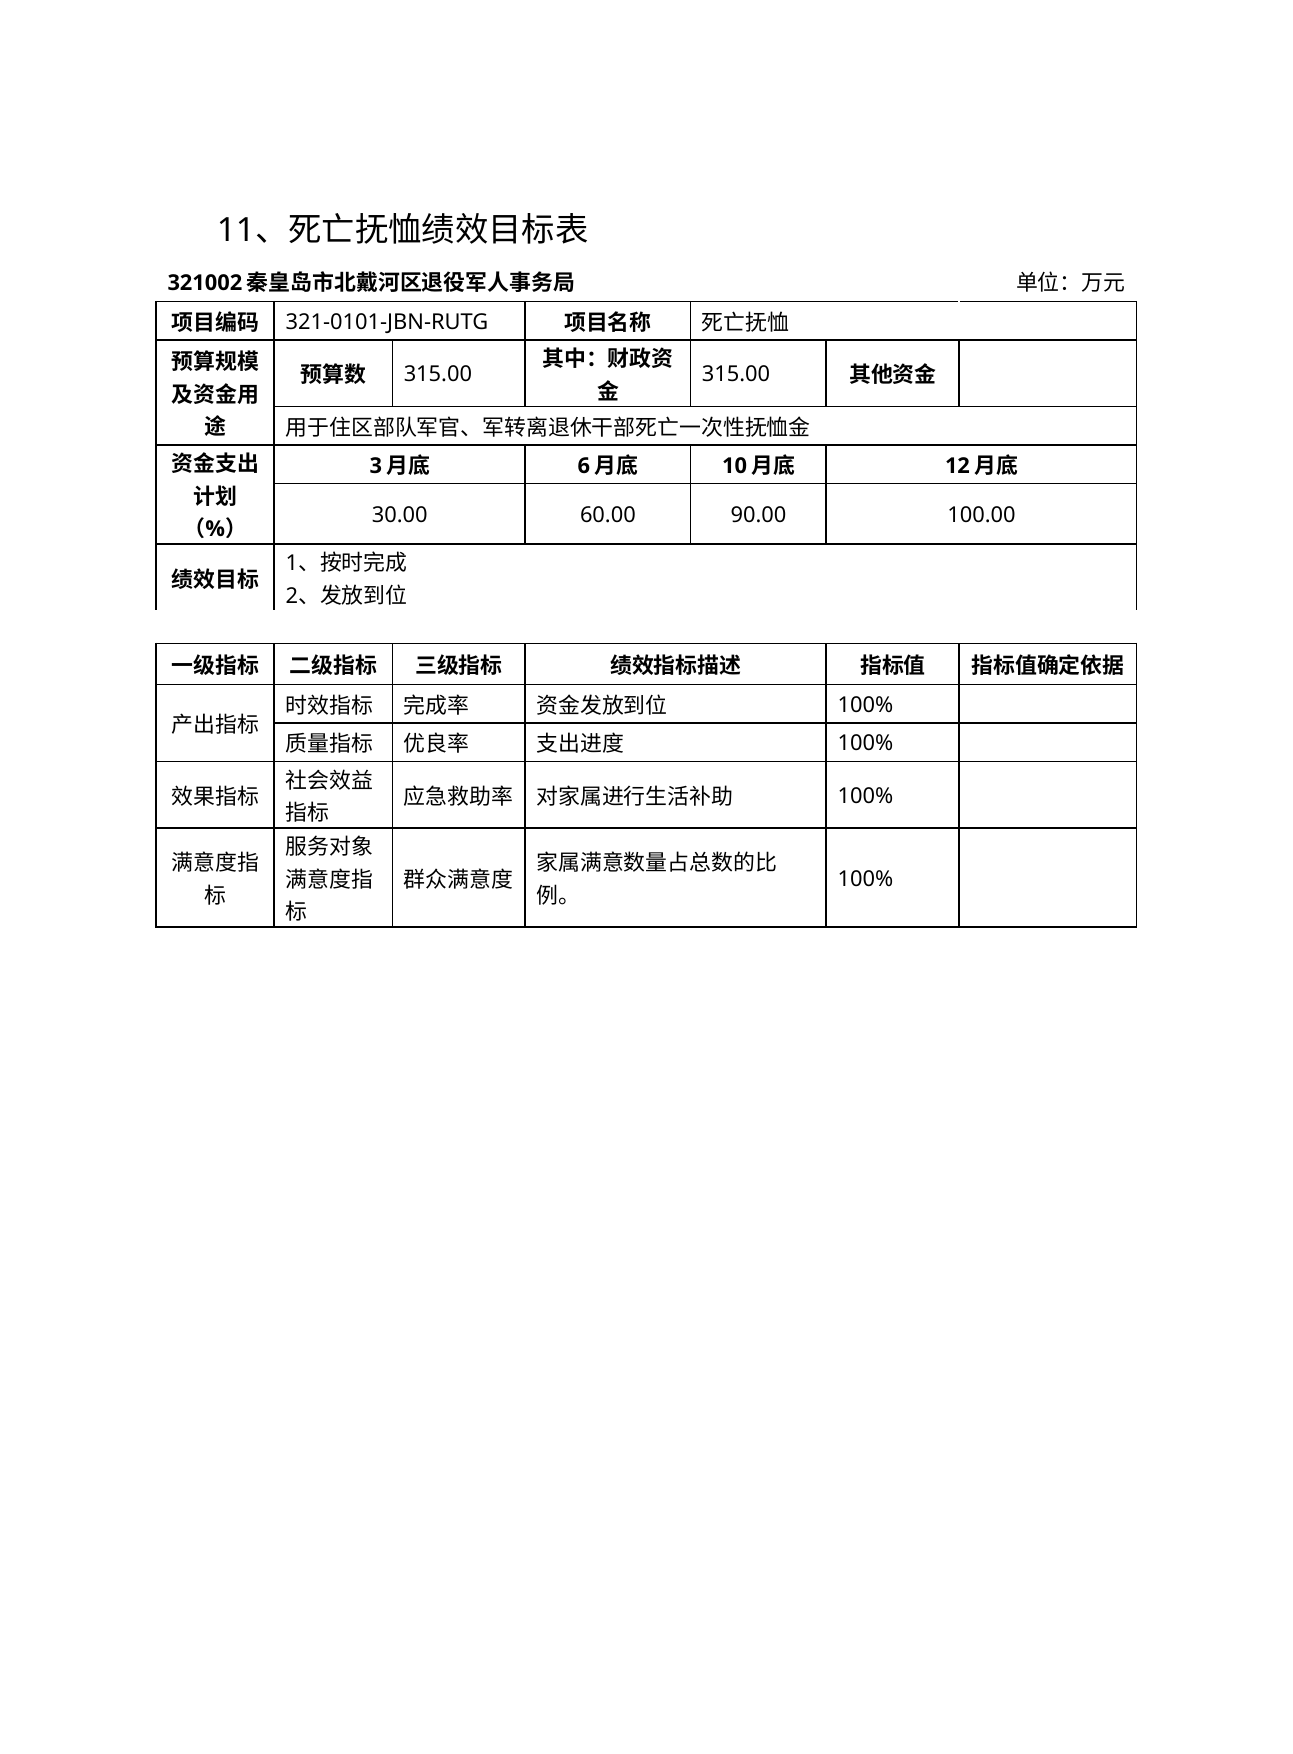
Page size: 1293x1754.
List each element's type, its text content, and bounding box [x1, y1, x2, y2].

table_header 指标值确定依据 [960, 644, 1136, 684]
table_cell 3月底 [275, 446, 524, 483]
table_cell 预算规模及资金用途 [157, 341, 273, 444]
table_cell 资金支出计划（%） [157, 446, 273, 543]
table_cell 社会效益指标 [275, 762, 392, 827]
table_cell [960, 341, 1136, 406]
table_cell 应急救助率 [393, 762, 524, 827]
table_header 二级指标 [275, 644, 392, 684]
table_cell 项目名称 [526, 302, 690, 339]
table_cell 60.00 [526, 484, 690, 543]
text 11、死亡抚恤绩效目标表 [150, 194, 1142, 259]
table_header 321002秦皇岛市北戴河区退役军人事务局 [157, 261, 958, 301]
table_cell 对家属进行生活补助 [526, 762, 825, 827]
table_header 一级指标 [157, 644, 273, 684]
table_cell 100.00 [827, 484, 1136, 543]
table_cell 用于住区部队军官、军转离退休干部死亡一次性抚恤金 [275, 407, 1136, 444]
table_cell 支出进度 [526, 724, 825, 761]
table_cell 绩效目标 [157, 545, 273, 610]
table_cell 完成率 [393, 685, 524, 722]
table_cell 优良率 [393, 724, 524, 761]
table_header 指标值 [827, 644, 958, 684]
table_cell 6月底 [526, 446, 690, 483]
table_header 绩效指标描述 [526, 644, 825, 684]
table_cell 群众满意度 [393, 829, 524, 926]
table_cell 时效指标 [275, 685, 392, 722]
table_cell 90.00 [691, 484, 825, 543]
table_cell [960, 685, 1136, 722]
table_cell 100% [827, 762, 958, 827]
table_cell 其中：财政资金 [526, 341, 690, 406]
table_cell 315.00 [691, 341, 825, 406]
table_header 单位：万元 [960, 261, 1136, 301]
table_cell 产出指标 [157, 685, 273, 761]
table_cell 资金发放到位 [526, 685, 825, 722]
table_cell 服务对象满意度指标 [275, 829, 392, 926]
table_cell 12月底 [827, 446, 1136, 483]
table_cell 1、按时完成 2、发放到位 [275, 545, 1136, 610]
table_cell 100% [827, 685, 958, 722]
table_cell 预算数 [275, 341, 392, 406]
table_cell [960, 762, 1136, 827]
table_cell 效果指标 [157, 762, 273, 827]
table_cell 其他资金 [827, 341, 958, 406]
table_header 三级指标 [393, 644, 524, 684]
table_cell 30.00 [275, 484, 524, 543]
table_cell 质量指标 [275, 724, 392, 761]
table_cell 315.00 [393, 341, 524, 406]
table_cell 家属满意数量占总数的比例。 [526, 829, 825, 926]
table_cell 321-0101-JBN-RUTG [275, 302, 524, 339]
table_cell 10月底 [691, 446, 825, 483]
table_cell 项目编码 [157, 302, 273, 339]
table_cell [960, 724, 1136, 761]
table_cell 100% [827, 829, 958, 926]
table_cell 100% [827, 724, 958, 761]
table_cell 死亡抚恤 [691, 302, 1136, 339]
table_cell [960, 829, 1136, 926]
table_cell 满意度指标 [157, 829, 273, 926]
